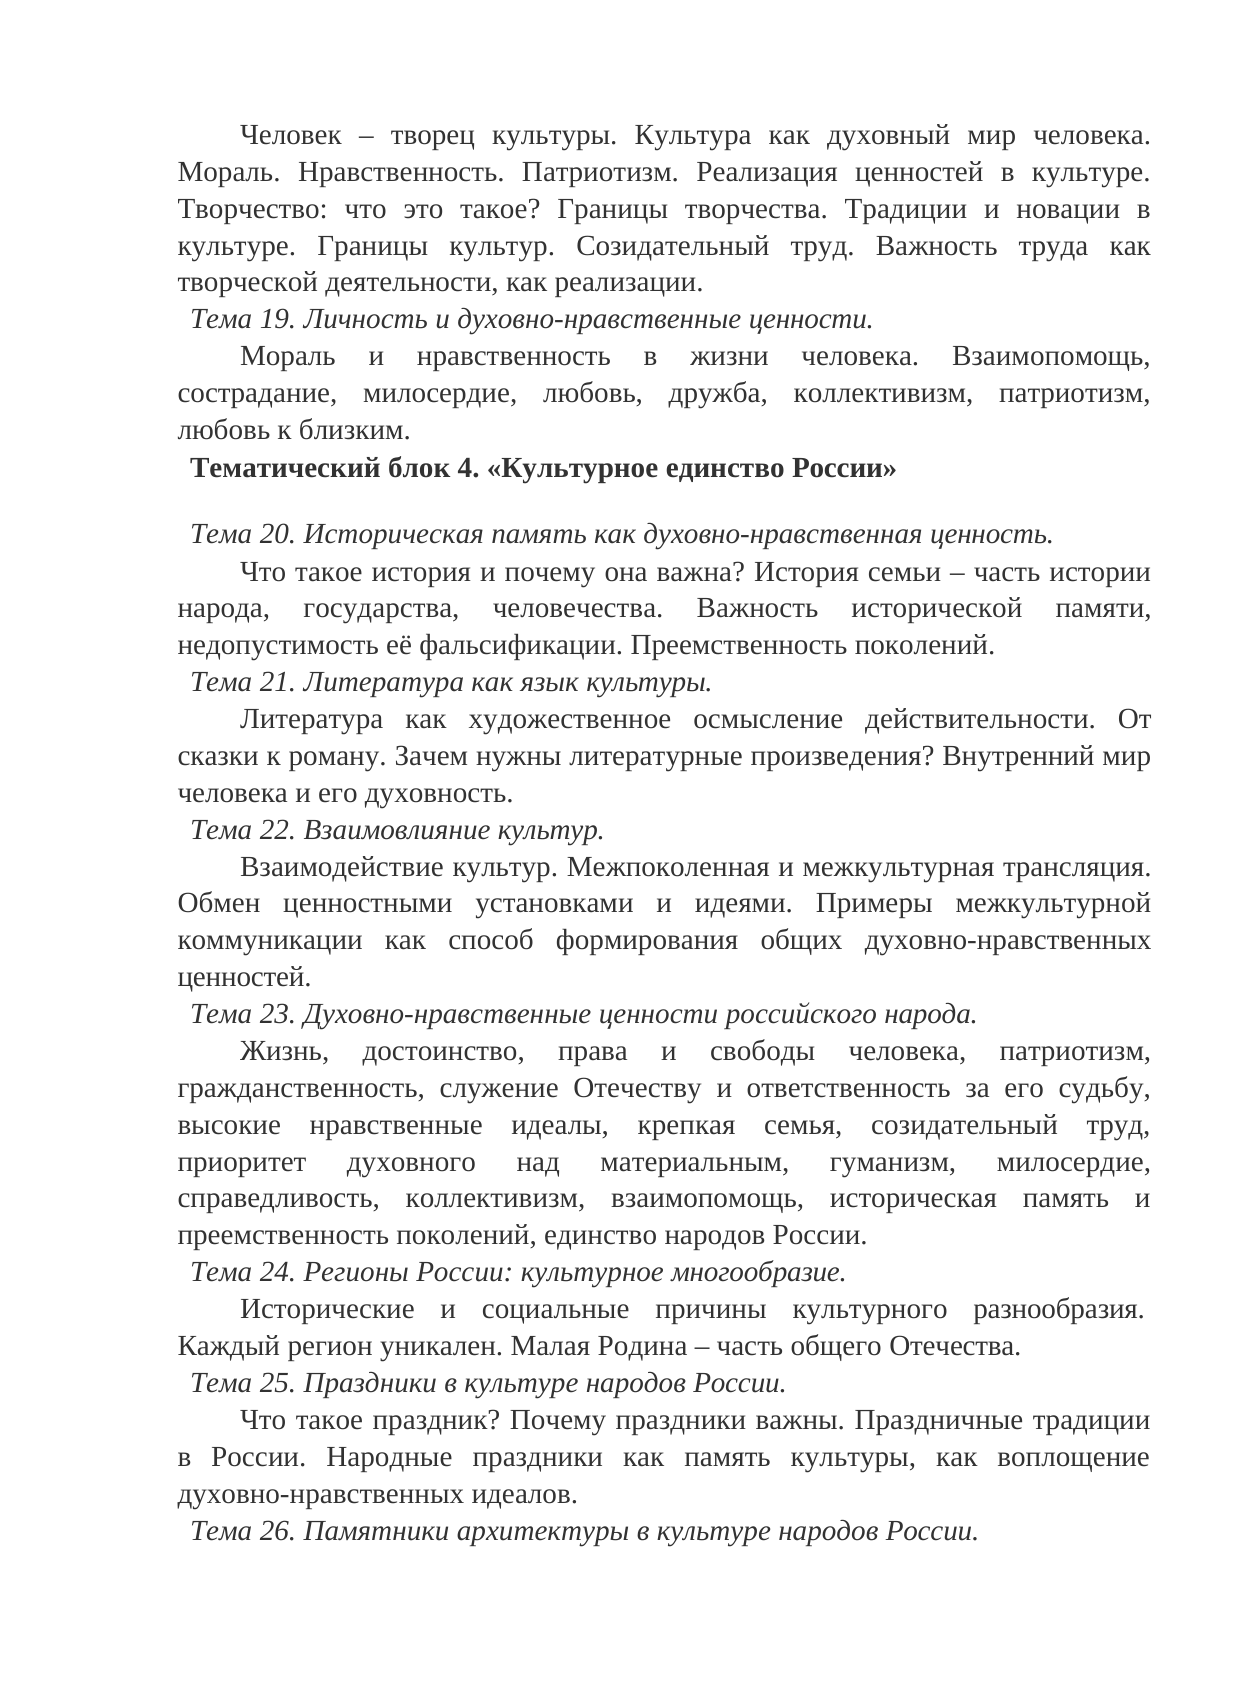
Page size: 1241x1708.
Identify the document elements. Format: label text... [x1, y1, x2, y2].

text Что такое праздник? Почему праздники важны. Праздничные традиции в России. Народные праздники как память культуры, как воплощение духовно-нравственных идеалов. [177, 1402, 1151, 1509]
text Литература как художественное осмысление действительности. От сказки к роману. Зачем нужны литературные произведения? Внутренний мир человека и его духовность. [177, 701, 1152, 808]
subtitle Тематический блок 4. «Культурное единство России» [190, 450, 1166, 483]
text Каждый регион уникален. Малая Родина – часть общего Отечества. [177, 1328, 1166, 1362]
text Тема 22. Взаимовлияние культур. [190, 812, 1166, 845]
text Жизнь, достоинство, права и свободы человека, патриотизм, гражданственность, служение Отечеству и ответственность за его судьбу, высокие нравственные идеалы, крепкая семья, созидательный труд, приоритет духовного над материальным, гуманизм, милосердие, справедливость, коллективизм, взаимопомощь, историческая память и преемственность поколений, единство народов России. [177, 1033, 1152, 1251]
text Тема 19. Личность и духовно-нравственные ценности. [190, 301, 1166, 335]
text Тема 24. Регионы России: культурное многообразие. [190, 1254, 1166, 1288]
text Мораль и нравственность в жизни человека. Взаимопомощь, сострадание, милосердие, любовь, дружба, коллективизм, патриотизм, любовь к близким. [177, 338, 1152, 446]
text Что такое история и почему она важна? История семьи – часть истории народа, государства, человечества. Важность исторической памяти, недопустимость её фальсификации. Преемственность поколений. [177, 554, 1152, 661]
text Исторические и социальные причины культурного разнообразия. [240, 1291, 1166, 1325]
text Человек – творец культуры. Культура как духовный мир человека. Мораль. Нравственность. Патриотизм. Реализация ценностей в культуре. Творчество: что это такое? Границы творчества. Традиции и новации в культуре. Границы культур. Созидательный труд. Важность труда как творческой деятельности, как реализации. [177, 117, 1152, 298]
text Тема 20. Историческая память как духовно-нравственная ценность. [190, 517, 1166, 550]
text Взаимодействие культур. Межпоколенная и межкультурная трансляция. Обмен ценностными установками и идеями. Примеры межкультурной коммуникации как способ формирования общих духовно-нравственных ценностей. [177, 849, 1152, 993]
text Тема 25. Праздники в культуре народов России. [190, 1365, 1166, 1399]
text Тема 23. Духовно-нравственные ценности российского народа. [190, 996, 1166, 1030]
text Тема 21. Литература как язык культуры. [190, 664, 1166, 698]
text Тема 26. Памятники архитектуры в культуре народов России. [190, 1513, 1166, 1546]
